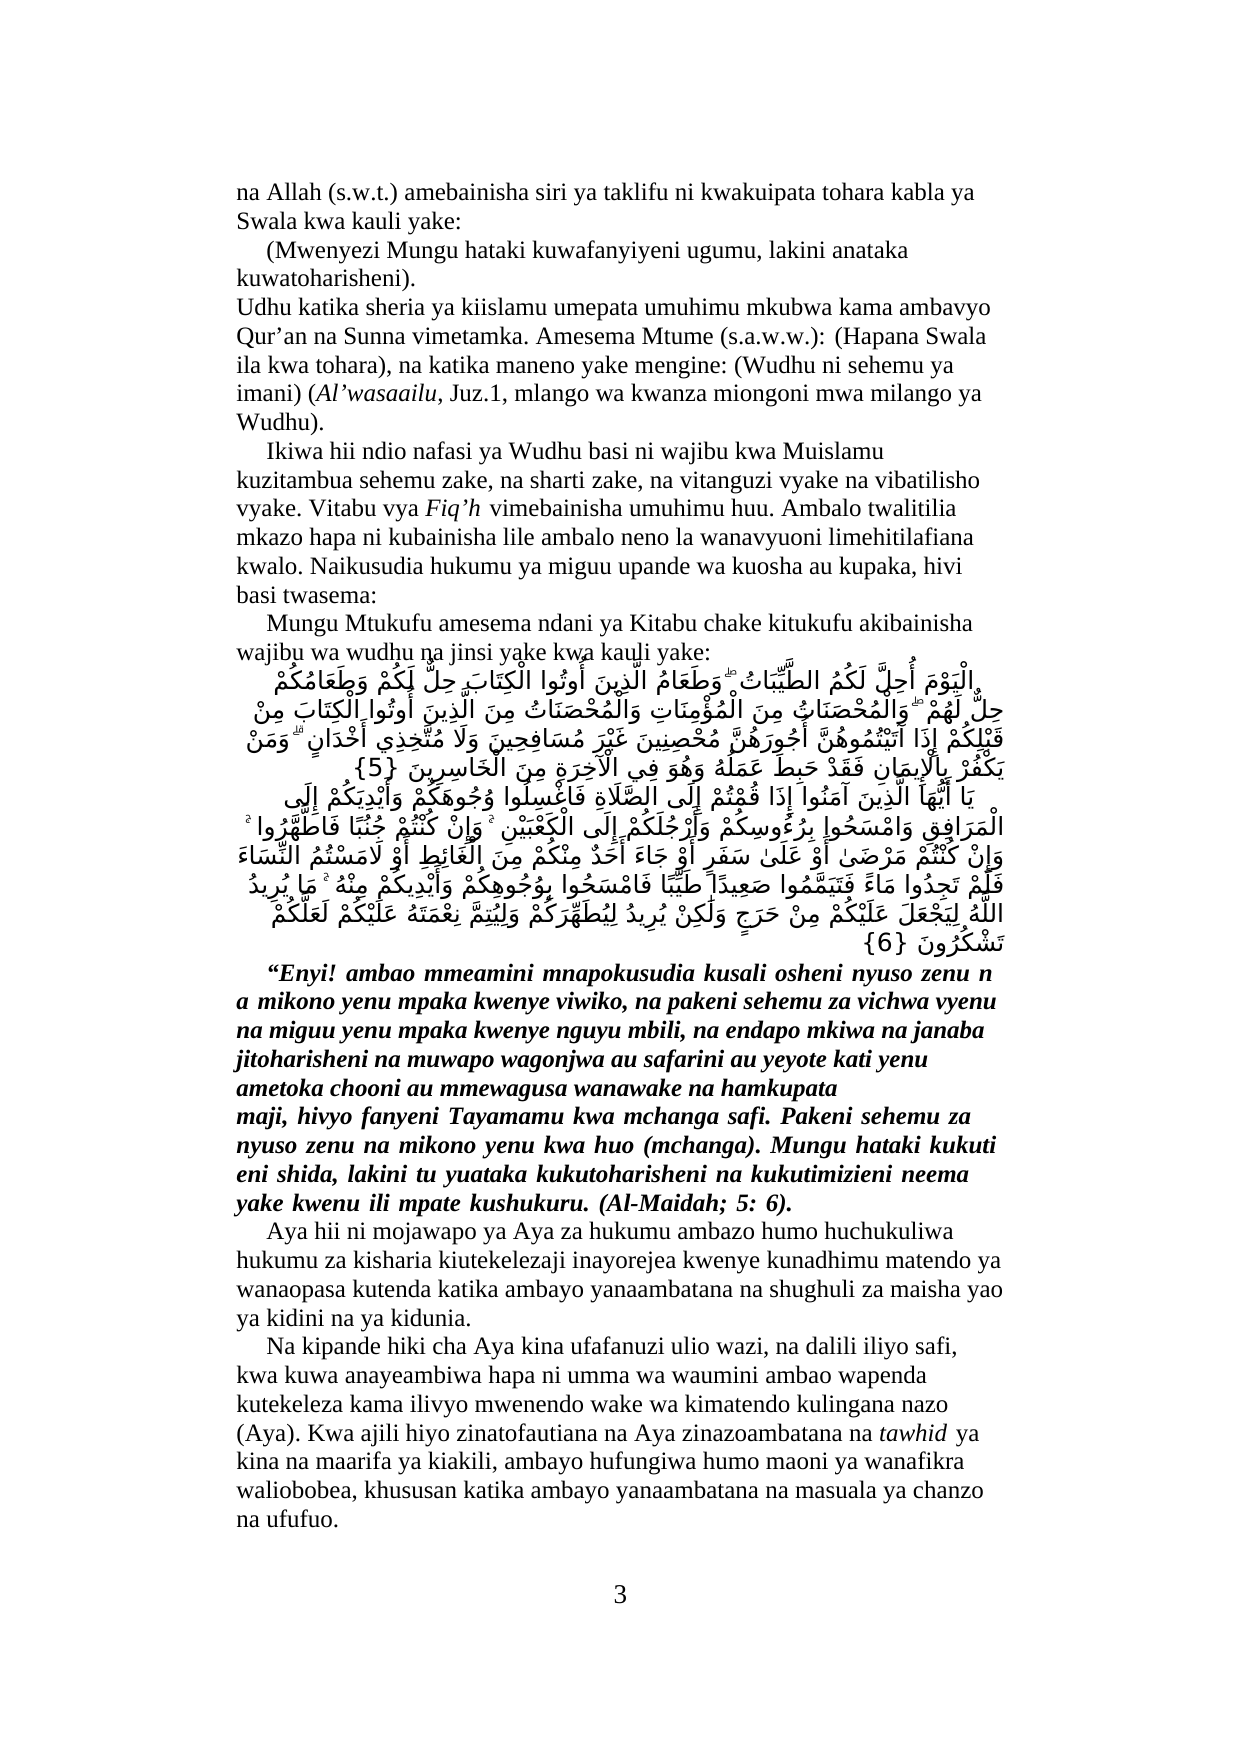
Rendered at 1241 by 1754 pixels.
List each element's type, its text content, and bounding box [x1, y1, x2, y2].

text Na kipande hiki cha Aya kina ufafanuzi ulio wazi, na dalili iliyo safi, kwa kuwa anayeambiwa hapa ni umma wa waumini ambao wapenda kutekeleza kama ilivyo mwenendo wake wa kimatendo kulingana nazo (Aya). Kwa ajili hiyo zinatofautiana na Aya zinazoambatana na tawhid ya kina na maarifa ya kiakili, ambayo hufungiwa humo maoni ya wanafikra waliobobea, khususan katika ambayo yanaambatana na masuala ya chanzo na ufufuo. [236, 1331, 1004, 1533]
text يَا أَيُّهَا الَّذِينَ آمَنُوا إِذَا قُمْتُمْ إِلَى الصَّلَاةِ فَاغْسِلُوا وُجُوهَكُمْ وَأَيْدِيَكُمْ إِلَى الْمَرَافِقِ وَامْسَحُوا بِرُءُوسِكُمْ وَأَرْجُلَكُمْ إِلَى الْكَعْبَيْنِ ۚ وَإِنْ كُنْتُمْ جُنُبًا فَاطَّهَّرُوا ۚ وَإِنْ كُنْتُمْ مَرْضَىٰ أَوْ عَلَىٰ سَفَرٍ أَوْ جَاءَ أَحَدٌ مِنْكُمْ مِنَ الْغَائِطِ أَوْ لَامَسْتُمُ النِّسَاءَ فَلَمْ تَجِدُوا مَاءً فَتَيَمَّمُوا صَعِيدًا طَيِّبًا فَامْسَحُوا بِوُجُوهِكُمْ وَأَيْدِيكُمْ مِنْهُ ۚ مَا يُرِيدُ اللَّهُ لِيَجْعَلَ عَلَيْكُمْ مِنْ حَرَجٍ وَلَٰكِنْ يُرِيدُ لِيُطَهِّرَكُمْ وَلِيُتِمَّ نِعْمَتَهُ عَلَيْكُمْ لَعَلَّكُمْ تَشْكُرُونَ {6} [236, 783, 1004, 958]
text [236, 177, 1004, 235]
text الْيَوْمَ أُحِلَّ لَكُمُ الطَّيِّبَاتُ ۖ وَطَعَامُ الَّذِينَ أُوتُوا الْكِتَابَ حِلٌّ لَكُمْ وَطَعَامُكُمْ حِلٌّ لَهُمْ ۖ وَالْمُحْصَنَاتُ مِنَ الْمُؤْمِنَاتِ وَالْمُحْصَنَاتُ مِنَ الَّذِينَ أُوتُوا الْكِتَابَ مِنْ قَبْلِكُمْ إِذَا آتَيْتُمُوهُنَّ أُجُورَهُنَّ مُحْصِنِينَ غَيْرَ مُسَافِحِينَ وَلَا مُتَّخِذِي أَخْدَانٍ ۗ وَمَنْ يَكْفُرْ بِالْإِيمَانِ فَقَدْ حَبِطَ عَمَلُهُ وَهُوَ فِي الْآخِرَةِ مِنَ الْخَاسِرِينَ {5} [236, 666, 1004, 783]
text “Enyi! ambao mmeamini mnapokusudia kusali osheni nyuso zenu na mikono yenu mpaka kwenye viwiko, na pakeni sehemu za vichwa vyenu na miguu yenu mpaka kwenye nguyu mbili, na endapo mkiwa na janaba jitoharisheni na muwapo wagonjwa au safarini au yeyote kati yenu ametoka chooni au mmewagusa wanawake na hamkupata maji, hivyo fanyeni Tayamamu kwa mchanga safi. Pakeni sehemu za nyuso zenu na mikono yenu kwa huo (mchanga). Mungu hataki kukutieni shida, lakini tu yuataka kukutoharisheni na kukutimizieni neema yake kwenu ili mpate kushukuru. (Al-Maidah; 5: 6). [236, 958, 1004, 1216]
text Mungu Mtukufu amesema ndani ya Kitabu chake kitukufu akibainisha wajibu wa wudhu na jinsi yake kwa kauli yake: [236, 608, 1004, 666]
text Ikiwa hii ndio nafasi ya Wudhu basi ni wajibu kwa Muislamu kuzitambua sehemu zake, na sharti zake, na vitanguzi vyake na vibatilisho vyake. Vitabu vya Fiq’h vimebainisha umuhimu huu. Ambalo twalitilia mkazo hapa ni kubainisha lile ambalo neno la wanavyuoni limehitilafiana kwalo. Naikusudia hukumu ya miguu upande wa kuosha au kupaka, hivi basi twasema: [236, 436, 1004, 608]
text (Mwenyezi Mungu hataki kuwafanyiyeni ugumu, lakini anataka kuwatoharisheni). Udhu katika sheria ya kiislamu umepata umuhimu mkubwa kama ambavyo Qur’an na Sunna vimetamka. Amesema Mtume (s.a.w.w.): (Hapana Swala ila kwa tohara), na katika maneno yake mengine: (Wudhu ni sehemu ya imani) (Al’wasaailu, Juz.1, mlango wa kwanza miongoni mwa milango ya Wudhu). [236, 235, 1004, 436]
text Aya hii ni mojawapo ya Aya za hukumu ambazo humo huchukuliwa hukumu za kisharia kiutekelezaji inayorejea kwenye kunadhimu matendo ya wanaopasa kutenda katika ambayo yanaambatana na shughuli za maisha yao ya kidini na ya kidunia. [236, 1216, 1004, 1331]
